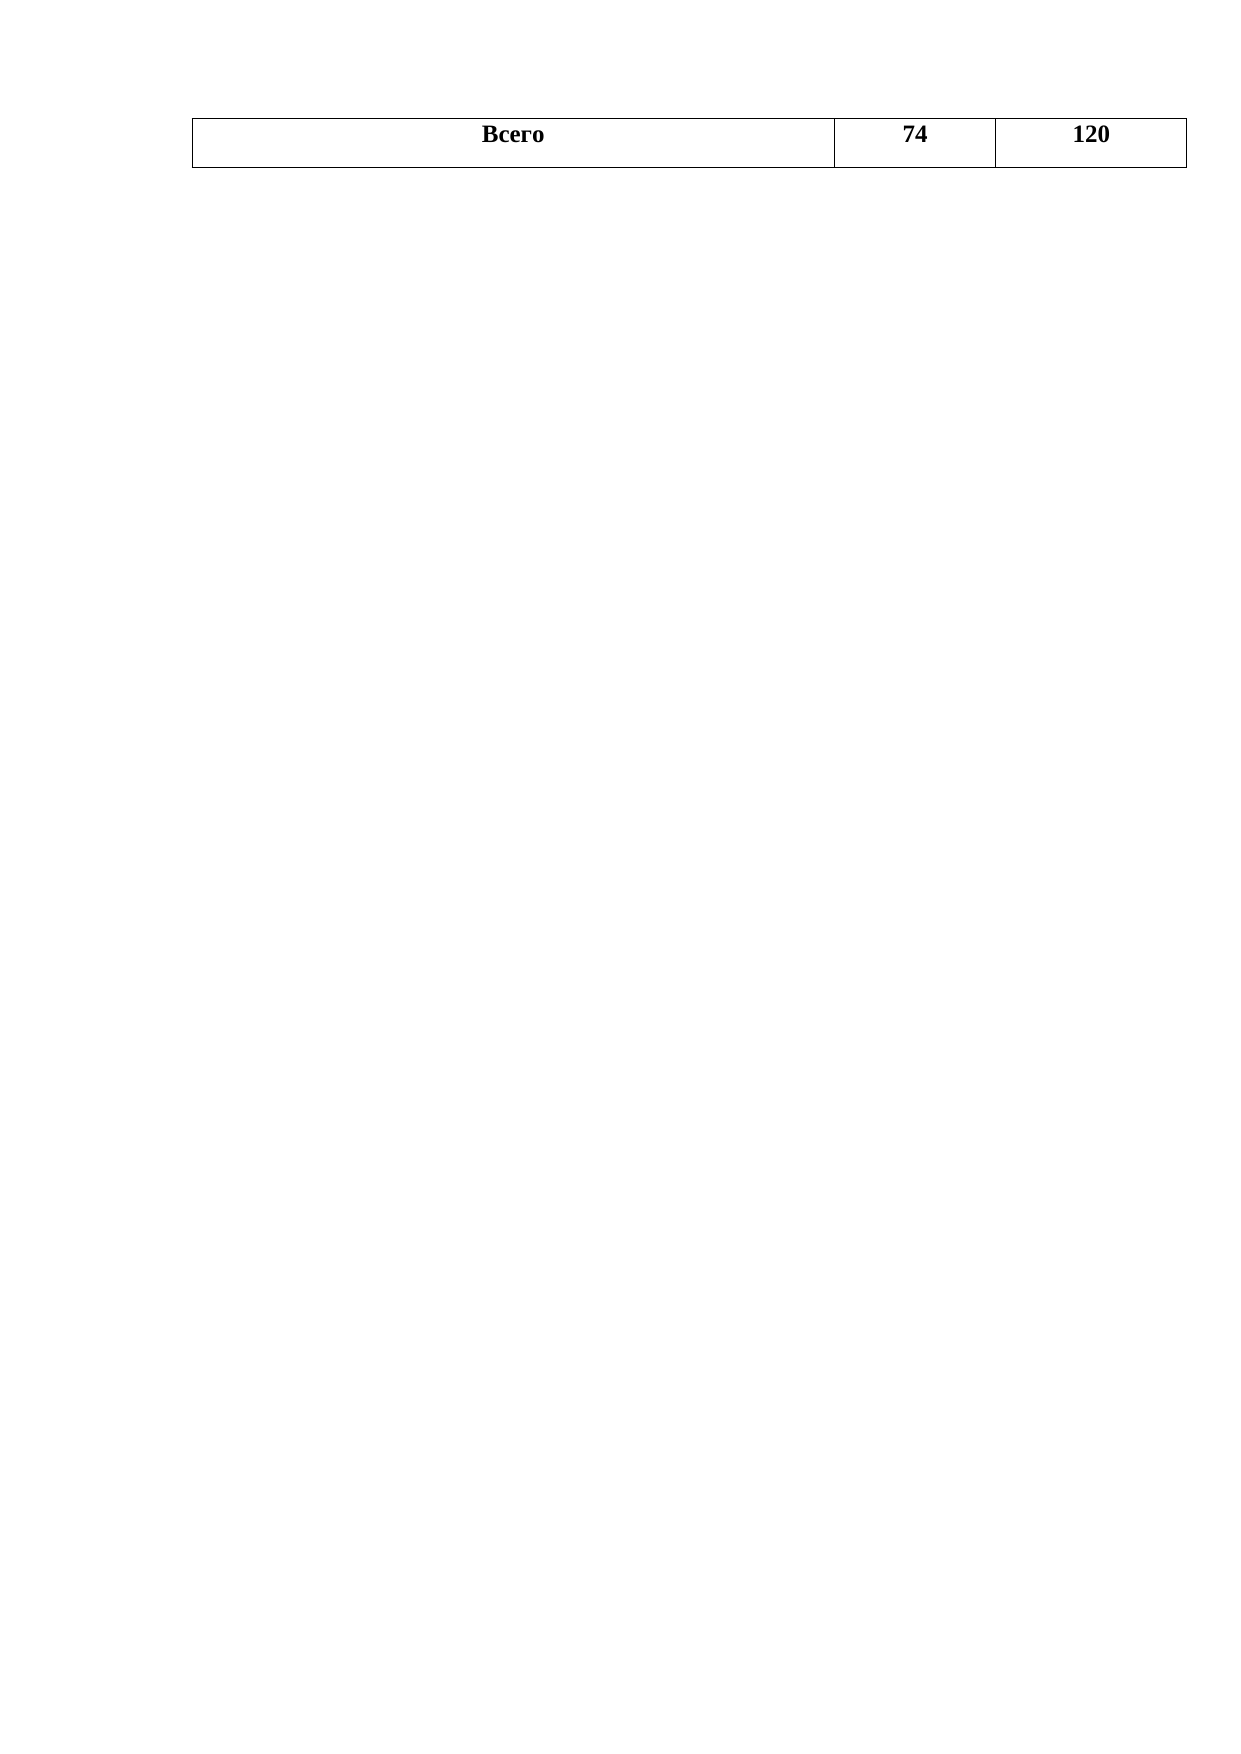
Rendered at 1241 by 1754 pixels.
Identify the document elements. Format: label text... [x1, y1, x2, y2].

table_cell 74 [835, 119, 995, 167]
table_cell Всего [193, 119, 834, 167]
table_cell 120 [996, 119, 1186, 167]
